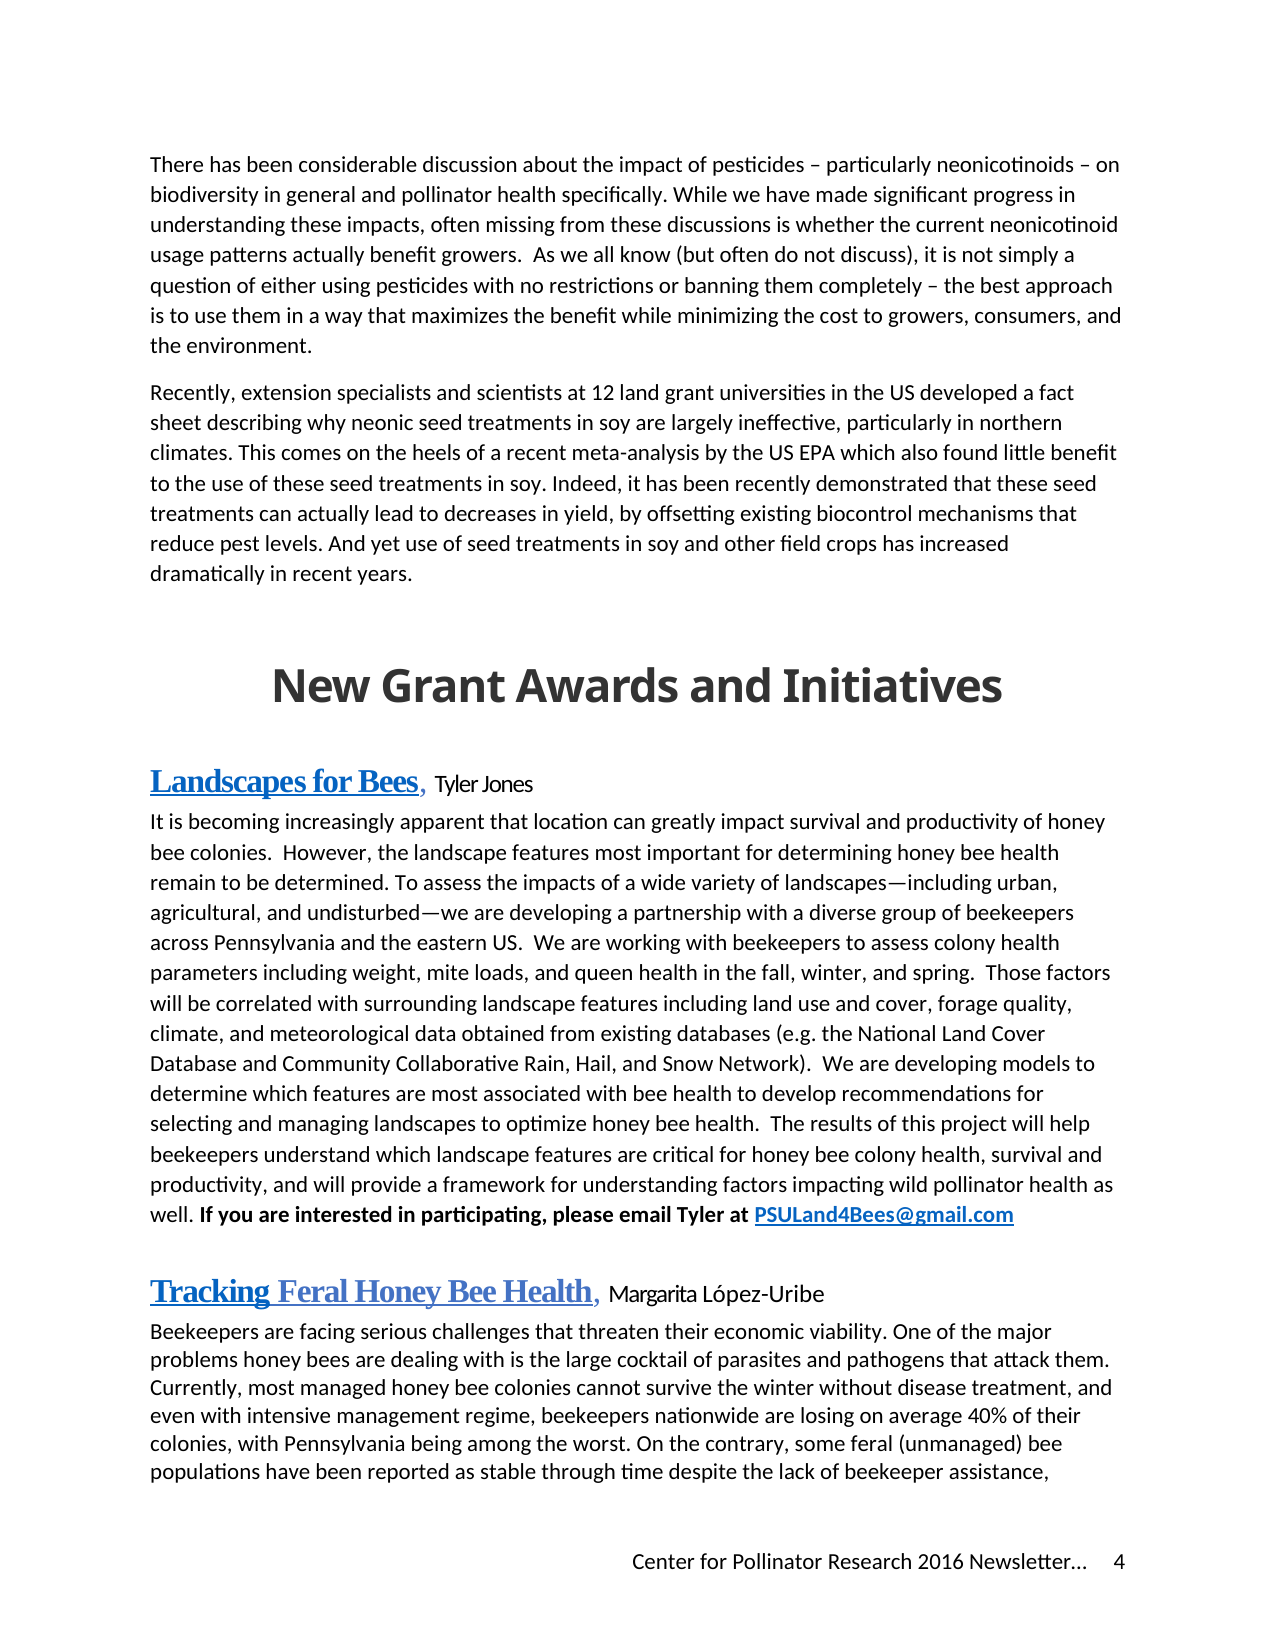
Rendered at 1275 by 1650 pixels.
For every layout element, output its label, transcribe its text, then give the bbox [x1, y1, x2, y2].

text It is becoming increasingly apparent that location can greatly impact survival and productivity of honey bee colonies. However, the landscape features most important for determining honey bee health remain to be determined. To assess the impacts of a wide variety of landscapes—including urban, agricultural, and undisturbed—we are developing a partnership with a diverse group of beekeepers across Pennsylvania and the eastern US. We are working with beekeepers to assess colony health parameters including weight, mite loads, and queen health in the fall, winter, and spring. Those factors will be correlated with surrounding landscape features including land use and cover, forage quality, climate, and meteorological data obtained from existing databases (e.g. the National Land Cover Database and Community Collaborative Rain, Hail, and Snow Network). We are developing models to determine which features are most associated with bee health to develop recommendations for selecting and managing landscapes to optimize honey bee health. The results of this project will help beekeepers understand which landscape features are critical for honey bee colony health, survival and productivity, and will provide a framework for understanding factors impacting wild pollinator health as well. If you are interested in participating, please email Tyler at PSULand4Bees@gmail.com [150, 807, 1125, 1228]
text Recently, extension specialists and scientists at 12 land grant universities in the US developed a fact sheet describing why neonic seed treatments in soy are largely ineffective, particularly in northern climates. This comes on the heels of a recent meta-analysis by the US EPA which also found little benefit to the use of these seed treatments in soy. Indeed, it has been recently demonstrated that these seed treatments can actually lead to decreases in yield, by offsetting existing biocontrol mechanisms that reduce pest levels. And yet use of seed treatments in soy and other field crops has increased dramatically in recent years. [150, 378, 1125, 587]
subtitle Tracking Feral Honey Bee Health, Margarita López-Uribe [150, 1247, 1125, 1309]
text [150, 1317, 1125, 1485]
text There has been considerable discussion about the impact of pesticides – particularly neonicotinoids – on biodiversity in general and pollinator health specifically. While we have made significant progress in understanding these impacts, often missing from these discussions is whether the current neonicotinoid usage patterns actually benefit growers. As we all know (but often do not discuss), it is not simply a question of either using pesticides with no restrictions or banning them completely – the best approach is to use them in a way that maximizes the benefit while minimizing the cost to growers, consumers, and the environment. [150, 150, 1125, 359]
text New Grant Awards and Initiatives [150, 653, 1125, 716]
subtitle Landscapes for Bees, Tyler Jones [150, 737, 1125, 799]
